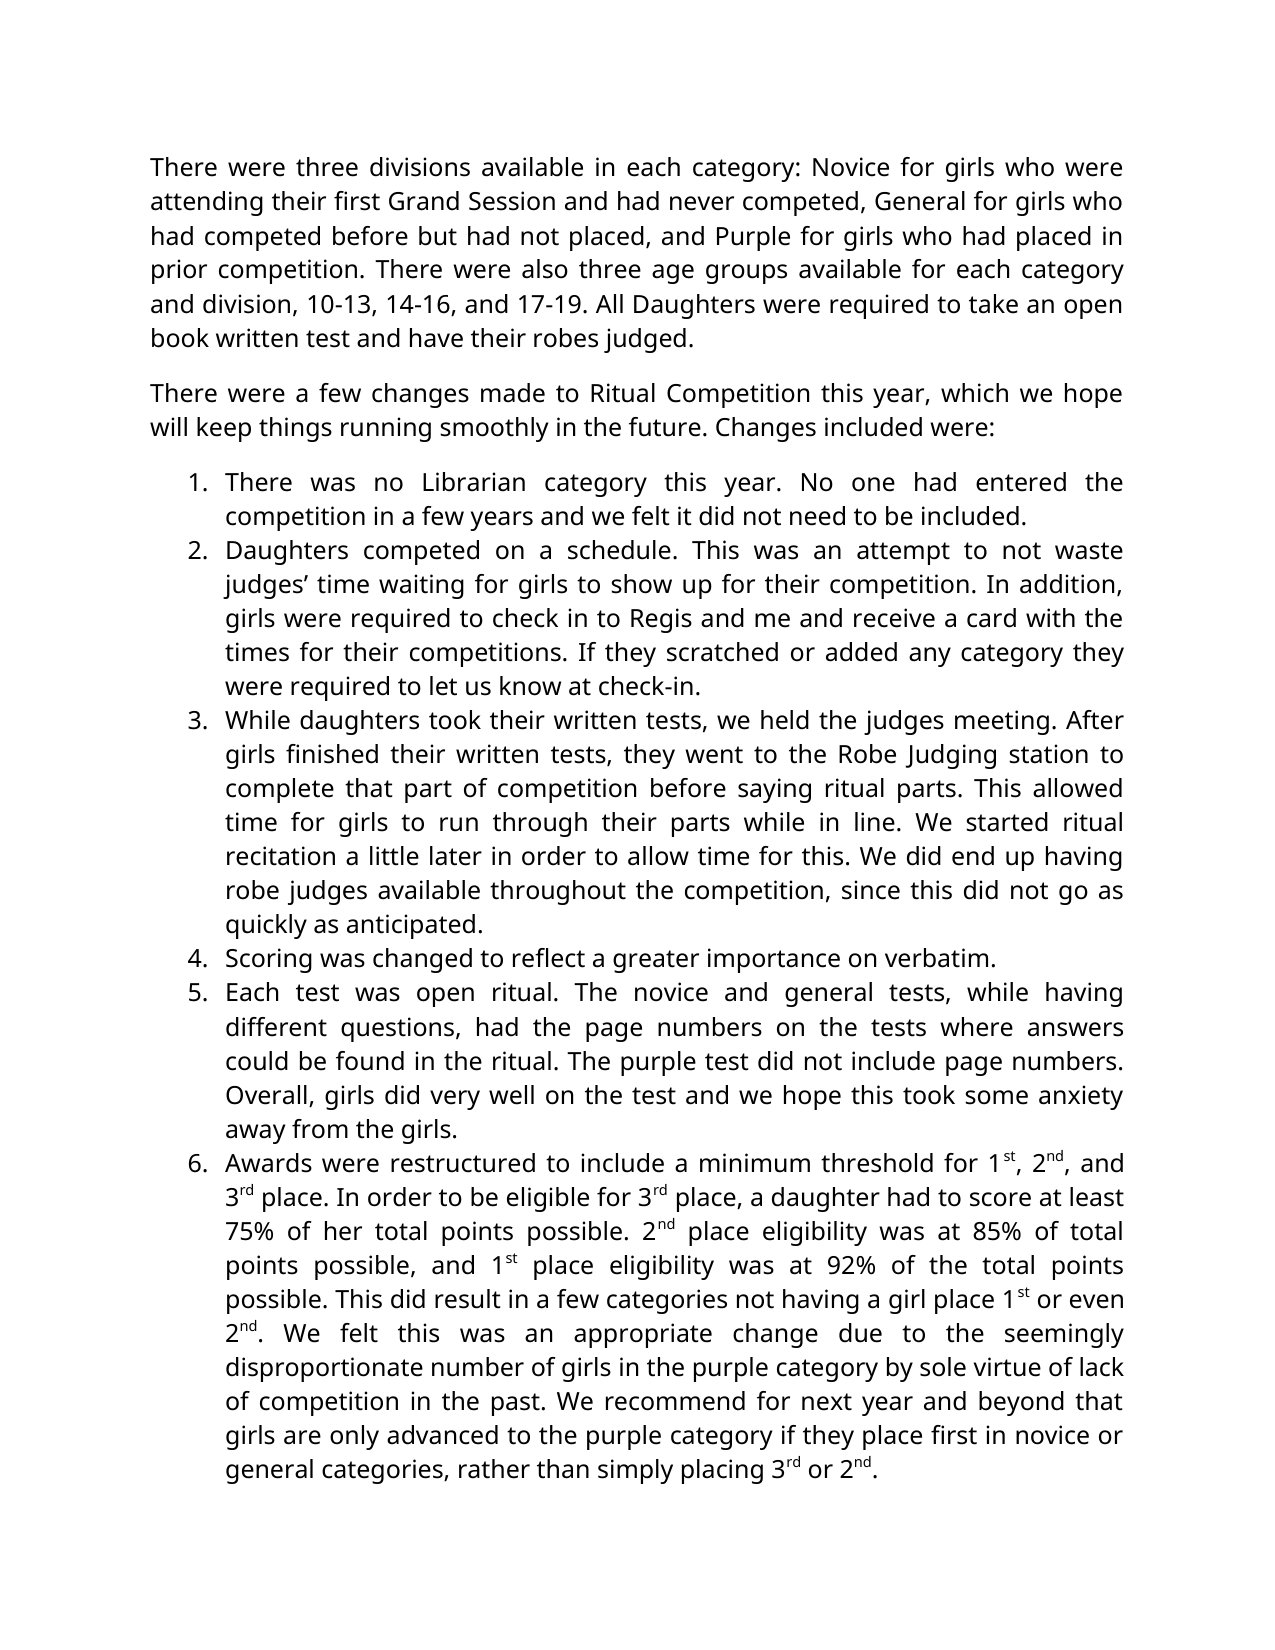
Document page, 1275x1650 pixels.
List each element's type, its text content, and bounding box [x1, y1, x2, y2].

list There was no Librarian category this year. No one had entered the competition in a few years and we felt it did not need to be included. [187, 464, 1125, 532]
list Each test was open ritual. The novice and general tests, while having different questions, had the page numbers on the tests where answers could be found in the ritual. The purple test did not include page numbers. Overall, girls did very well on the test and we hope this took some anxiety away from the girls. [187, 975, 1125, 1145]
list While daughters took their written tests, we held the judges meeting. After girls finished their written tests, they went to the Robe Judging station to complete that part of competition before saying ritual parts. This allowed time for girls to run through their parts while in line. We started ritual recitation a little later in order to allow time for this. We did end up having robe judges available throughout the competition, since this did not go as quickly as anticipated. [187, 703, 1125, 941]
list Awards were restructured to include a minimum threshold for 1st, 2nd, and 3rd place. In order to be eligible for 3rd place, a daughter had to score at least 75% of her total points possible. 2nd place eligibility was at 85% of total points possible, and 1st place eligibility was at 92% of the total points possible. This did result in a few categories not having a girl place 1st or even 2nd. We felt this was an appropriate change due to the seemingly disproportionate number of girls in the purple category by sole virtue of lack of competition in the past. We recommend for next year and beyond that girls are only advanced to the purple category if they place first in novice or general categories, rather than simply placing 3rd or 2nd. [187, 1145, 1125, 1486]
list Scoring was changed to reflect a greater importance on verbatim. [187, 941, 1125, 975]
text There were three divisions available in each category: Novice for girls who were attending their first Grand Session and had never competed, General for girls who had competed before but had not placed, and Purple for girls who had placed in prior competition. There were also three age groups available for each category and division, 10-13, 14-16, and 17-19. All Daughters were required to take an open book written test and have their robes judged. [150, 150, 1125, 354]
text There were a few changes made to Ritual Competition this year, which we hope will keep things running smoothly in the future. Changes included were: [150, 375, 1125, 443]
list Daughters competed on a schedule. This was an attempt to not waste judges’ time waiting for girls to show up for their competition. In addition, girls were required to check in to Regis and me and receive a card with the times for their competitions. If they scratched or added any category they were required to let us know at check-in. [187, 532, 1125, 703]
